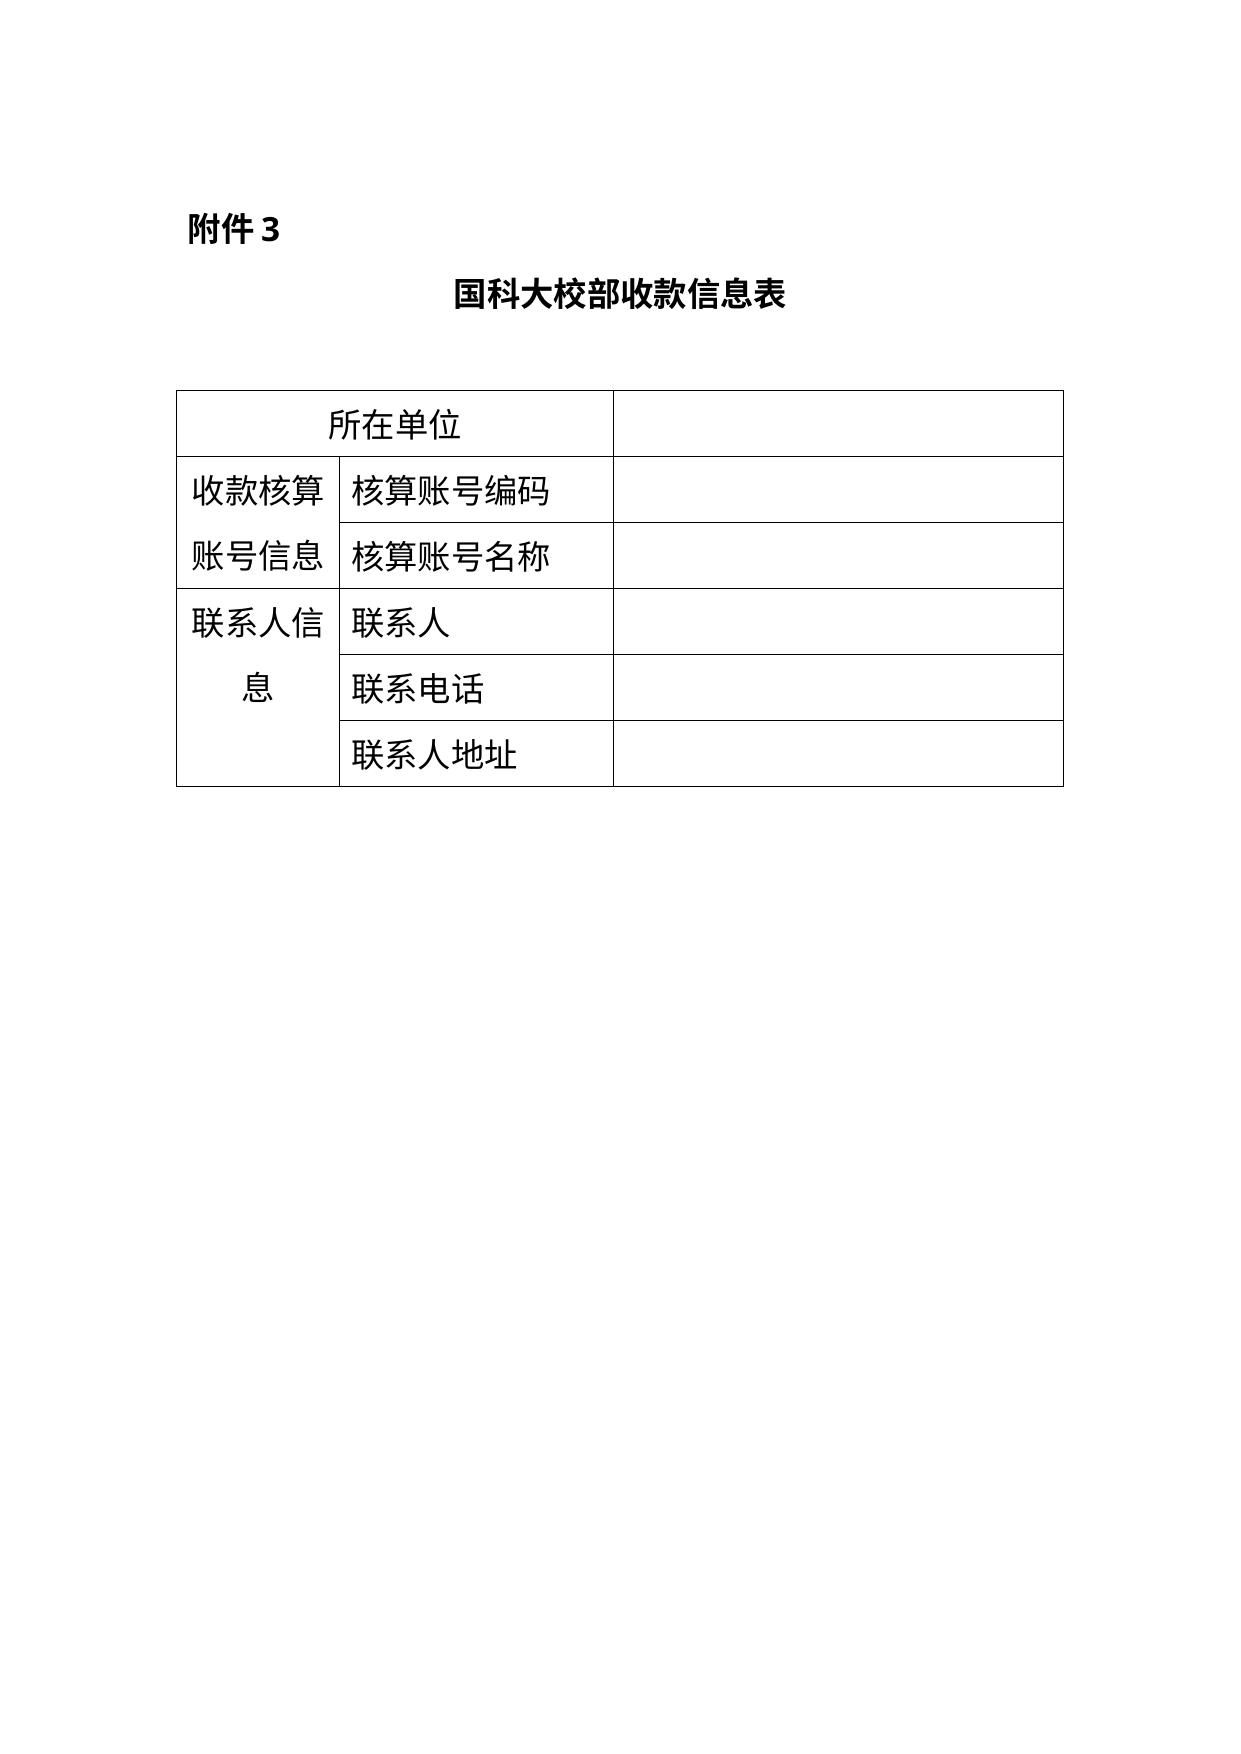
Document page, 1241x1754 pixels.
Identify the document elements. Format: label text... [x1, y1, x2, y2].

table_header [614, 391, 1063, 456]
text 国科大校部收款信息表 [187, 259, 1053, 324]
table_cell [614, 655, 1063, 720]
table_cell [614, 523, 1063, 588]
table_cell 核算账号名称 [340, 523, 613, 588]
table_cell 联系人地址 [340, 721, 613, 786]
table_cell 联系电话 [340, 655, 613, 720]
table_cell 核算账号编码 [340, 457, 613, 522]
text 附件3 [187, 194, 1053, 259]
table_cell 收款核算账号信息 [177, 457, 339, 588]
table_cell [614, 589, 1063, 654]
table_header 所在单位 [177, 391, 613, 456]
table_cell 联系人信息 [177, 589, 339, 786]
table_cell 联系人 [340, 589, 613, 654]
table_cell [614, 457, 1063, 522]
table_cell [614, 721, 1063, 786]
